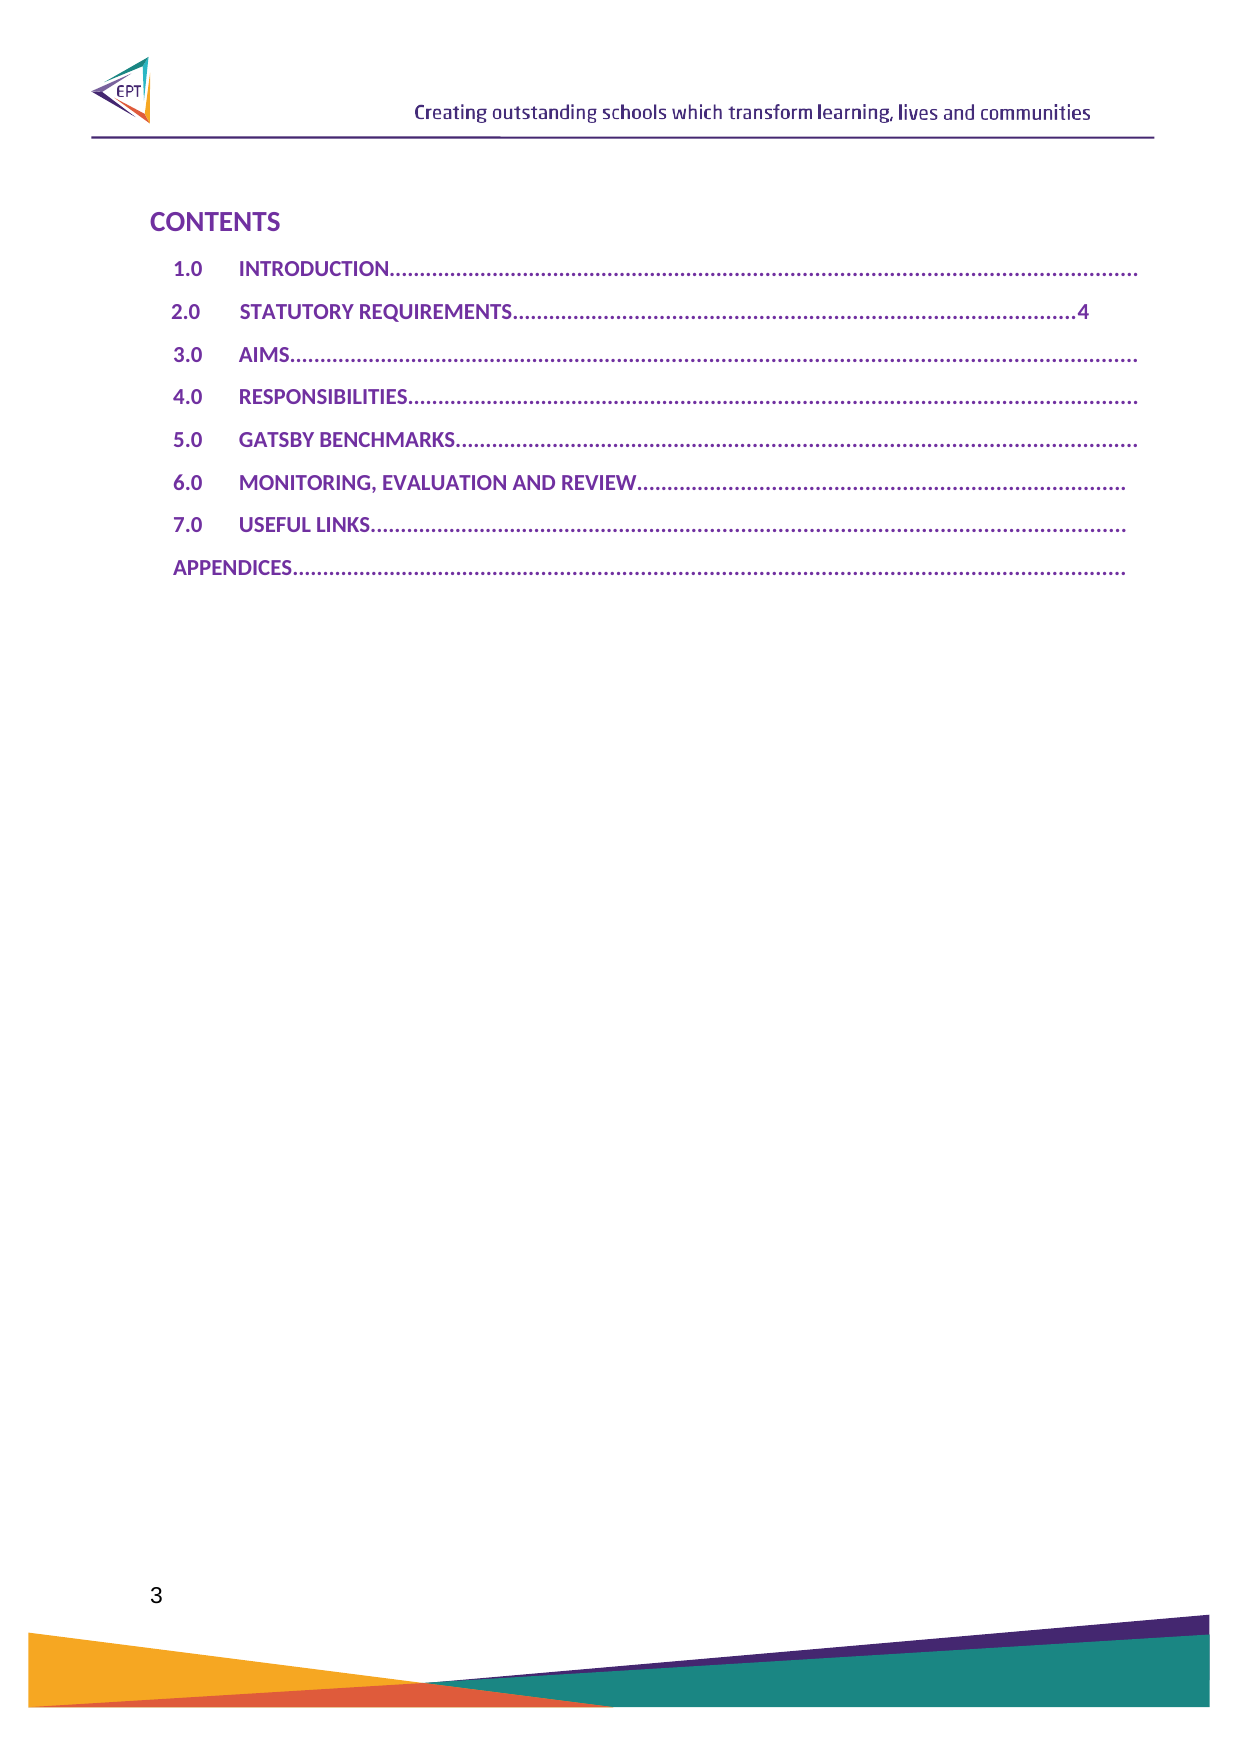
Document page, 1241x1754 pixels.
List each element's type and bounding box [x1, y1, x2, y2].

picture [415, 104, 812, 123]
picture [899, 104, 1090, 120]
picture [117, 85, 141, 97]
picture [818, 104, 893, 123]
